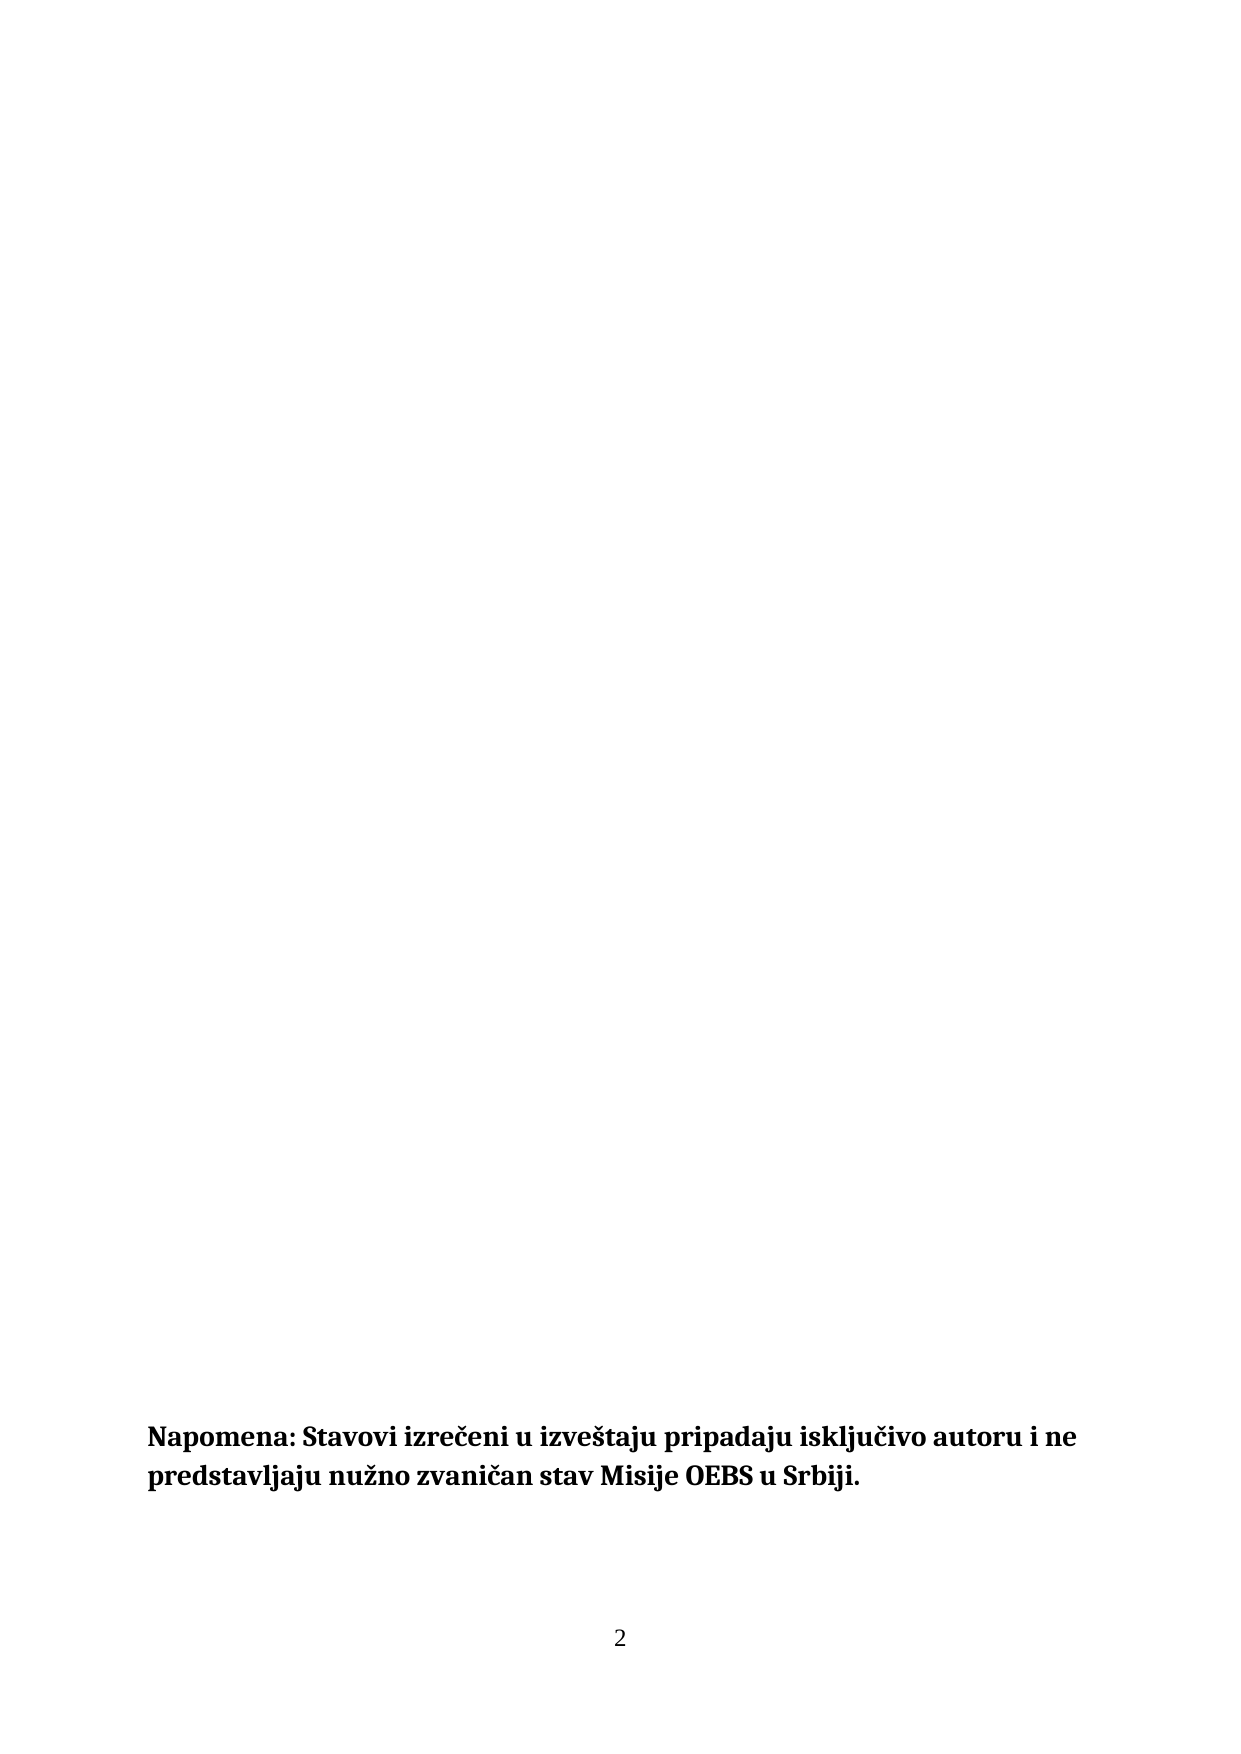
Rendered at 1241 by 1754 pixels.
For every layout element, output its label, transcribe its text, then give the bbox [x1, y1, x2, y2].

text Napomena: Stavovi izrečeni u izveštaju pripadaju isključivo autoru i ne predstavljaju nužno zvaničan stav Misije OEBS u Srbiji. [147, 1420, 1093, 1492]
